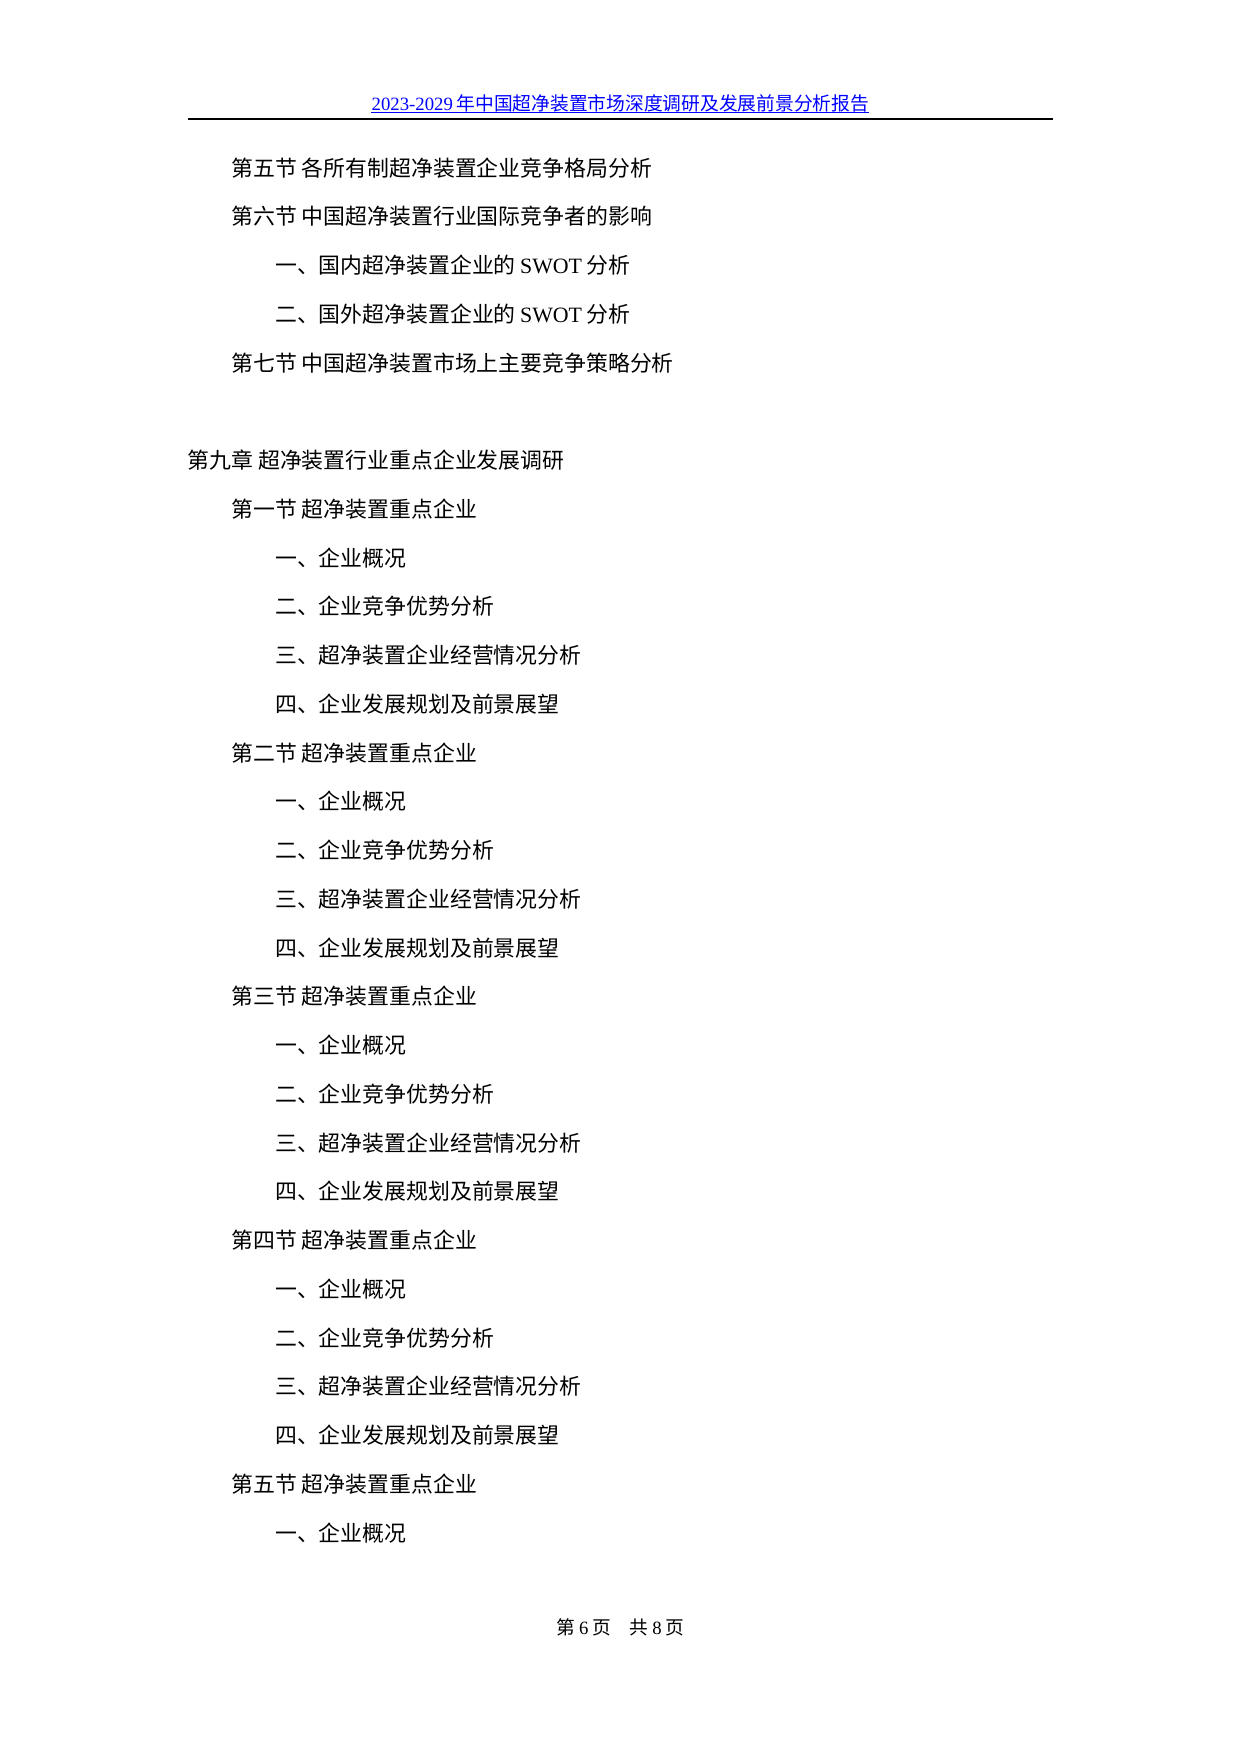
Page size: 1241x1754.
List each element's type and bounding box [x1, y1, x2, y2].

text [187, 150, 1053, 1548]
